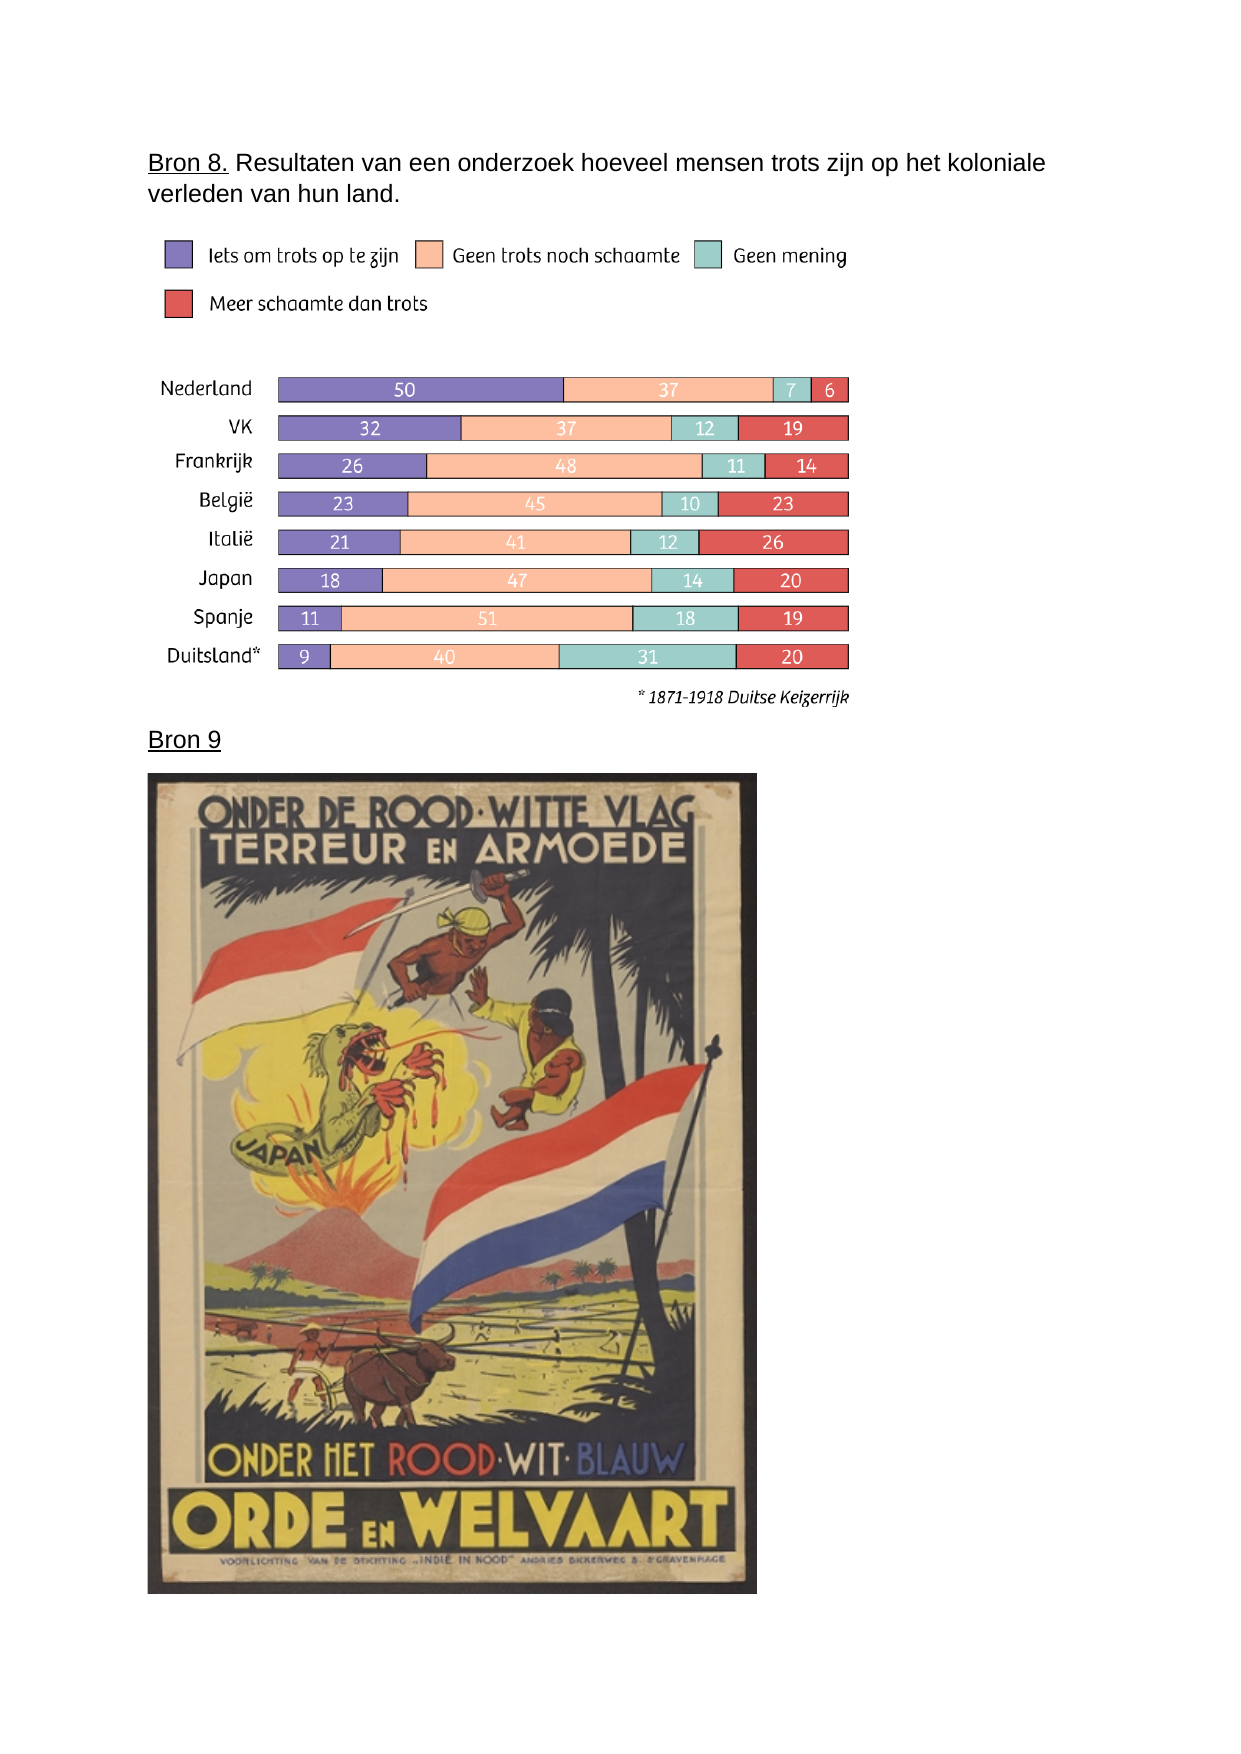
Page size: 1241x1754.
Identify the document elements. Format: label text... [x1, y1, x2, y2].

picture [147, 226, 889, 707]
picture [147, 773, 757, 1594]
text Bron 8. Resultaten van een onderzoek hoeveel mensen trots zijn op het koloniale verleden van hun land. [148, 148, 1093, 207]
text Bron 9 [148, 725, 1093, 754]
